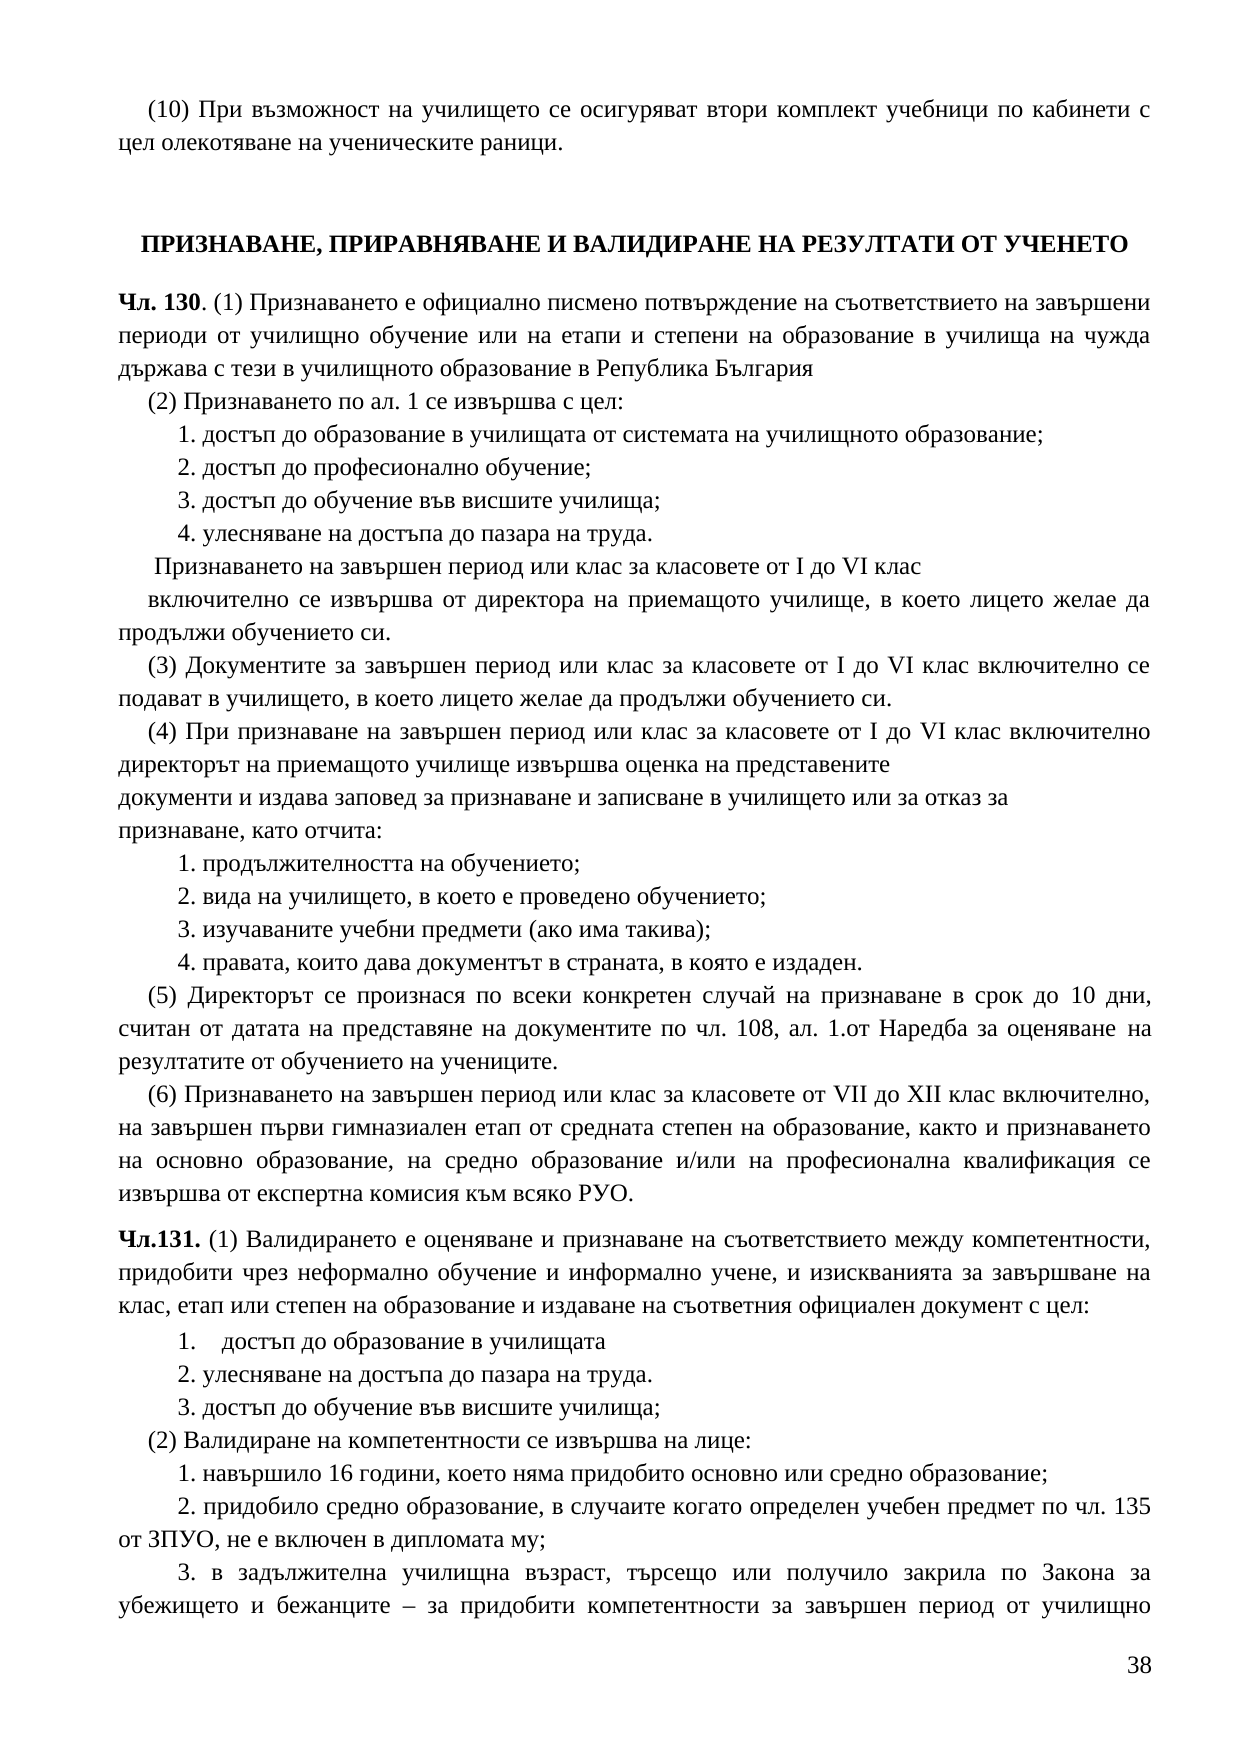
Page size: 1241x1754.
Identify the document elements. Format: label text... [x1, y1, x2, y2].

text 1. навършило 16 години, което няма придобито основно или средно образование; [118, 1458, 1152, 1487]
text включително се извършва от директора на приемащото училище, в което лицето желае да продължи обучението си. [118, 584, 1152, 646]
text 2. придобило средно образование, в случаите когато определен учебен предмет по чл. 135 от ЗПУО, не е включен в дипломата му; [118, 1491, 1152, 1553]
text 4. правата, които дава документът в страната, в която е издаден. [118, 947, 1152, 976]
text (5) Директорът се произнася по всеки конкретен случай на признаване в срок до 10 дни, считан от датата на представяне на документите по чл. 108, ал. 1.от Наредба за оценяване на резултатите от обучението на учениците. [118, 980, 1152, 1075]
text ПРИЗНАВАНЕ, ПРИРАВНЯВАНЕ И ВАЛИДИРАНЕ НА РЕЗУЛТАТИ ОТ УЧЕНЕТО [118, 229, 1152, 257]
text 4. улесняване на достъпа до пазара на труда. [118, 518, 1152, 547]
text 1. достъп до образование в училищата [118, 1326, 1152, 1355]
text 3. изучаваните учебни предмети (ако има такива); [118, 914, 1152, 943]
text (2) Признаването по ал. 1 се извършва с цел: [118, 386, 1152, 414]
text 3. достъп до обучение във висшите училища; [118, 485, 1152, 514]
text (3) Документите за завършен период или клас за класовете от І до VІ клас включително се подават в училището, в което лицето желае да продължи обучението си. [118, 650, 1152, 712]
text 3. достъп до обучение във висшите училища; [118, 1392, 1152, 1421]
text 2. улесняване на достъпа до пазара на труда. [118, 1359, 1152, 1388]
text (4) При признаване на завършен период или клас за класовете от І до VІ клас включително директорът на приемащото училище извършва оценка на представените [118, 716, 1152, 778]
text Признаването на завършен период или клас за класовете от І до VІ клас [118, 551, 1152, 580]
text 1. достъп до образование в училищата от системата на училищното образование; [118, 419, 1152, 448]
text 2. вида на училището, в което е проведено обучението; [118, 881, 1152, 910]
text 2. достъп до професионално обучение; [118, 452, 1152, 481]
text 1. продължителността на обучението; [118, 848, 1152, 877]
text Чл.131. (1) Валидирането е оценяване и признаване на съответствието между компетентности, придобити чрез неформално обучение и информално учене, и изискванията за завършване на клас, етап или степен на образование и издаване на съответния официален документ с цел: [118, 1224, 1152, 1319]
text признаване, като отчита: [118, 815, 1152, 844]
text документи и издава заповед за признаване и записване в училището или за отказ за [118, 782, 1152, 811]
text (10) При възможност на училището се осигуряват втори комплект учебници по кабинети с цел олекотяване на ученическите раници. [118, 94, 1152, 156]
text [118, 1557, 1152, 1619]
text (2) Валидиране на компетентности се извършва на лице: [118, 1425, 1152, 1454]
text Чл. 130. (1) Признаването е официално писмено потвърждение на съответствието на завършени периоди от училищно обучение или на етапи и степени на образование в училища на чужда държава с тези в училищното образование в Република България [118, 287, 1152, 382]
text (6) Признаването на завършен период или клас за класовете от VІІ до ХII клас включително, на завършен първи гимназиален етап от средната степен на образование, както и признаването на основно образование, на средно образование и/или на професионална квалификация се извършва от експертна комисия към всяко РУО. [118, 1079, 1152, 1207]
